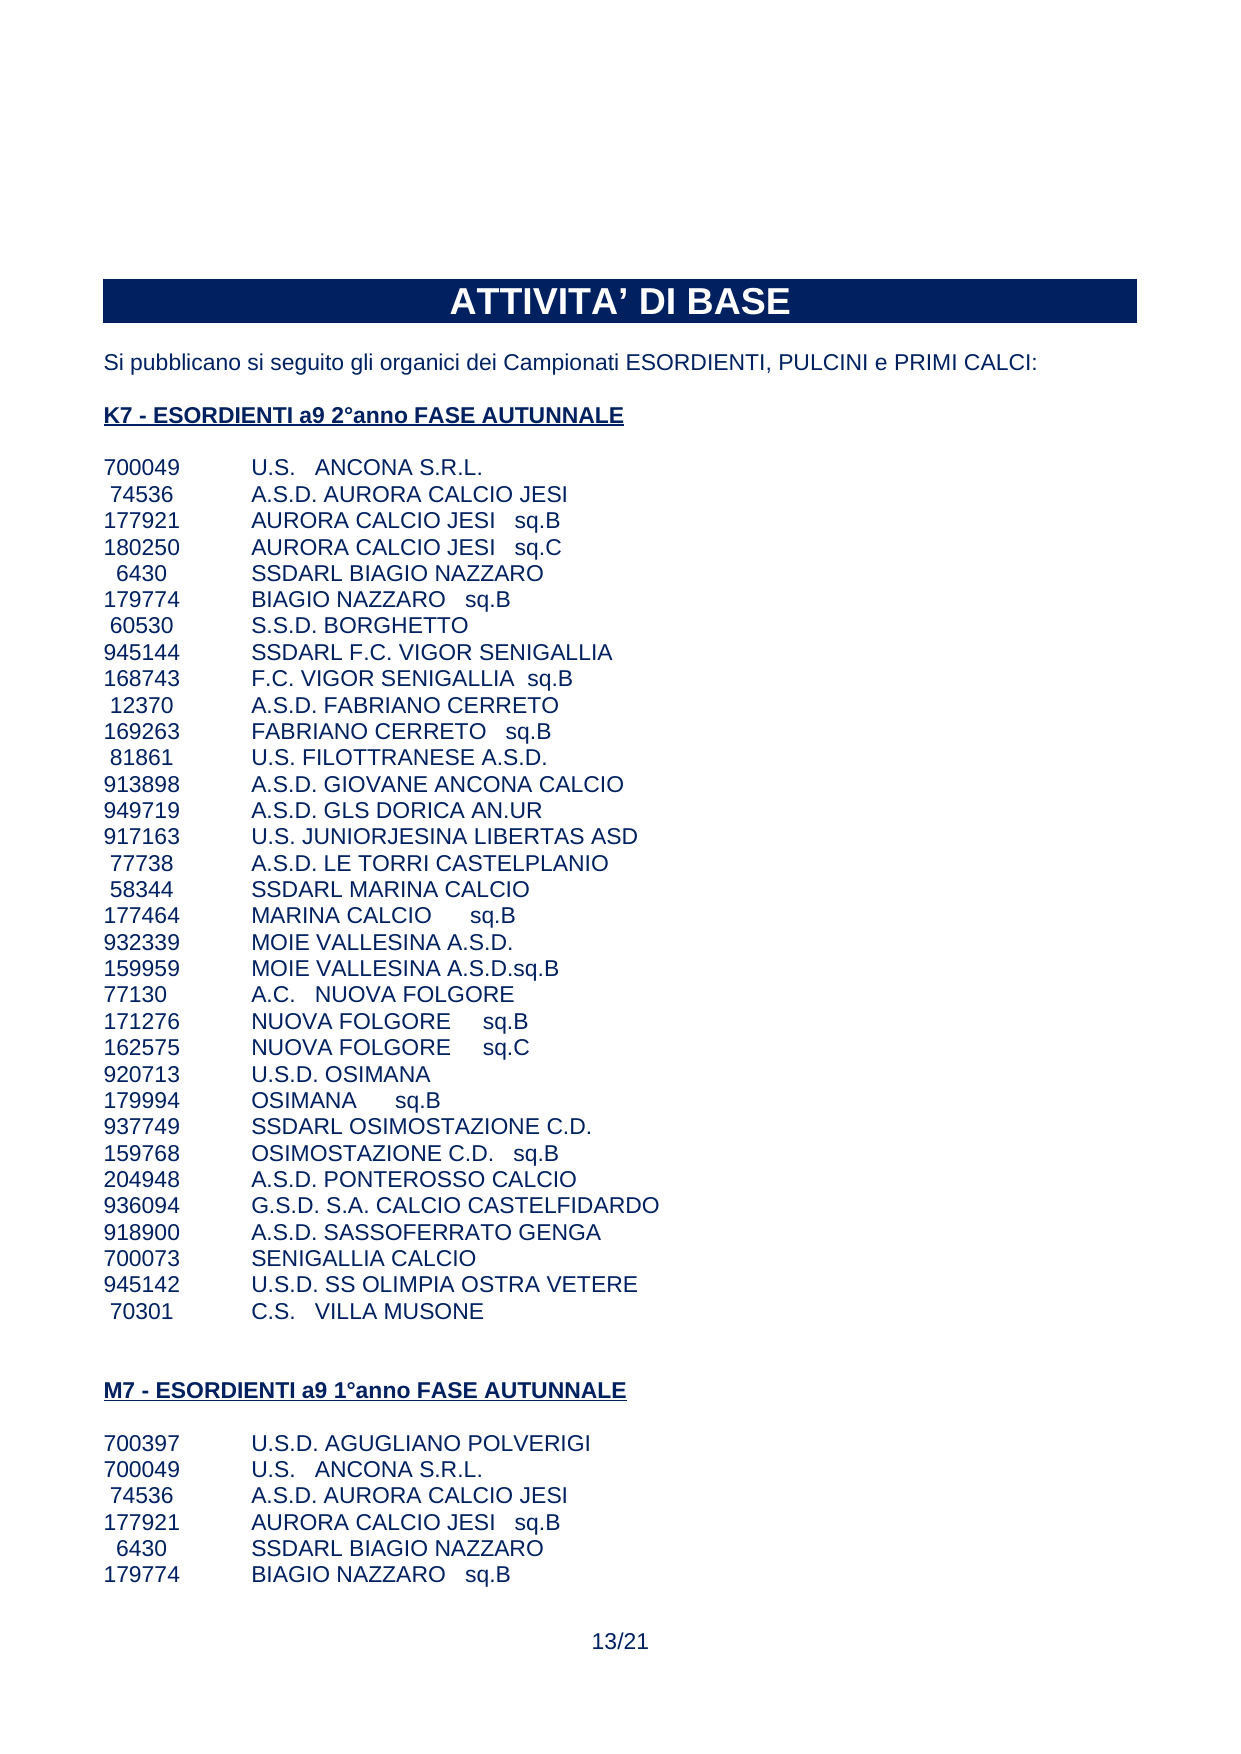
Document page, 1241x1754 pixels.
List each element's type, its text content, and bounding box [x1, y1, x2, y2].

text 177464 MARINA CALCIO sq.B [103, 902, 1137, 929]
text 171276 NUOVA FOLGORE sq.B [103, 1008, 1137, 1034]
text 159959 MOIE VALLESINA A.S.D.sq.B [103, 955, 1137, 981]
text 945144 SSDARL F.C. VIGOR SENIGALLIA [103, 639, 1137, 665]
text 918900 A.S.D. SASSOFERRATO GENGA [103, 1219, 1137, 1245]
text 179774 BIAGIO NAZZARO sq.B [103, 1561, 1137, 1588]
text 77738 A.S.D. LE TORRI CASTELPLANIO [103, 850, 1137, 876]
text 77130 A.C. NUOVA FOLGORE [103, 981, 1137, 1008]
text 168743 F.C. VIGOR SENIGALLIA sq.B [103, 665, 1137, 692]
text 937749 SSDARL OSIMOSTAZIONE C.D. [103, 1113, 1137, 1139]
text 913898 A.S.D. GIOVANE ANCONA CALCIO [103, 771, 1137, 797]
text K7 - ESORDIENTI a9 2°anno FASE AUTUNNALE [103, 402, 1137, 428]
text 74536 A.S.D. AURORA CALCIO JESI [103, 1482, 1137, 1508]
text 177921 AURORA CALCIO JESI sq.B [103, 507, 1137, 533]
text 949719 A.S.D. GLS DORICA AN.UR [103, 797, 1137, 823]
text 169263 FABRIANO CERRETO sq.B [103, 718, 1137, 744]
text M7 - ESORDIENTI a9 1°anno FASE AUTUNNALE [103, 1377, 1137, 1403]
text 12370 A.S.D. FABRIANO CERRETO [103, 692, 1137, 718]
text 700073 SENIGALLIA CALCIO [103, 1245, 1137, 1271]
text 179994 OSIMANA sq.B [103, 1087, 1137, 1113]
text ATTIVITA’ DI BASE [103, 279, 1137, 323]
text 58344 SSDARL MARINA CALCIO [103, 876, 1137, 902]
text 6430 SSDARL BIAGIO NAZZARO [103, 560, 1137, 586]
text 700049 U.S. ANCONA S.R.L. [103, 454, 1137, 481]
text 159768 OSIMOSTAZIONE C.D. sq.B [103, 1139, 1137, 1166]
text 700049 U.S. ANCONA S.R.L. [103, 1456, 1137, 1482]
text 204948 A.S.D. PONTEROSSO CALCIO [103, 1166, 1137, 1192]
text 81861 U.S. FILOTTRANESE A.S.D. [103, 744, 1137, 771]
text 6430 SSDARL BIAGIO NAZZARO [103, 1535, 1137, 1561]
text Si pubblicano si seguito gli organici dei Campionati ESORDIENTI, PULCINI e PRIMI CALCI: [103, 349, 1137, 375]
text 917163 U.S. JUNIORJESINA LIBERTAS ASD [103, 823, 1137, 850]
text 945142 U.S.D. SS OLIMPIA OSTRA VETERE [103, 1271, 1137, 1298]
text 179774 BIAGIO NAZZARO sq.B [103, 586, 1137, 612]
text 74536 A.S.D. AURORA CALCIO JESI [103, 481, 1137, 507]
text 177921 AURORA CALCIO JESI sq.B [103, 1508, 1137, 1535]
text 180250 AURORA CALCIO JESI sq.C [103, 533, 1137, 560]
text 700397 U.S.D. AGUGLIANO POLVERIGI [103, 1429, 1137, 1456]
text 936094 G.S.D. S.A. CALCIO CASTELFIDARDO [103, 1192, 1137, 1219]
text 60530 S.S.D. BORGHETTO [103, 612, 1137, 639]
text 932339 MOIE VALLESINA A.S.D. [103, 929, 1137, 955]
text 920713 U.S.D. OSIMANA [103, 1061, 1137, 1087]
text 162575 NUOVA FOLGORE sq.C [103, 1034, 1137, 1061]
text 70301 C.S. VILLA MUSONE [103, 1298, 1137, 1324]
